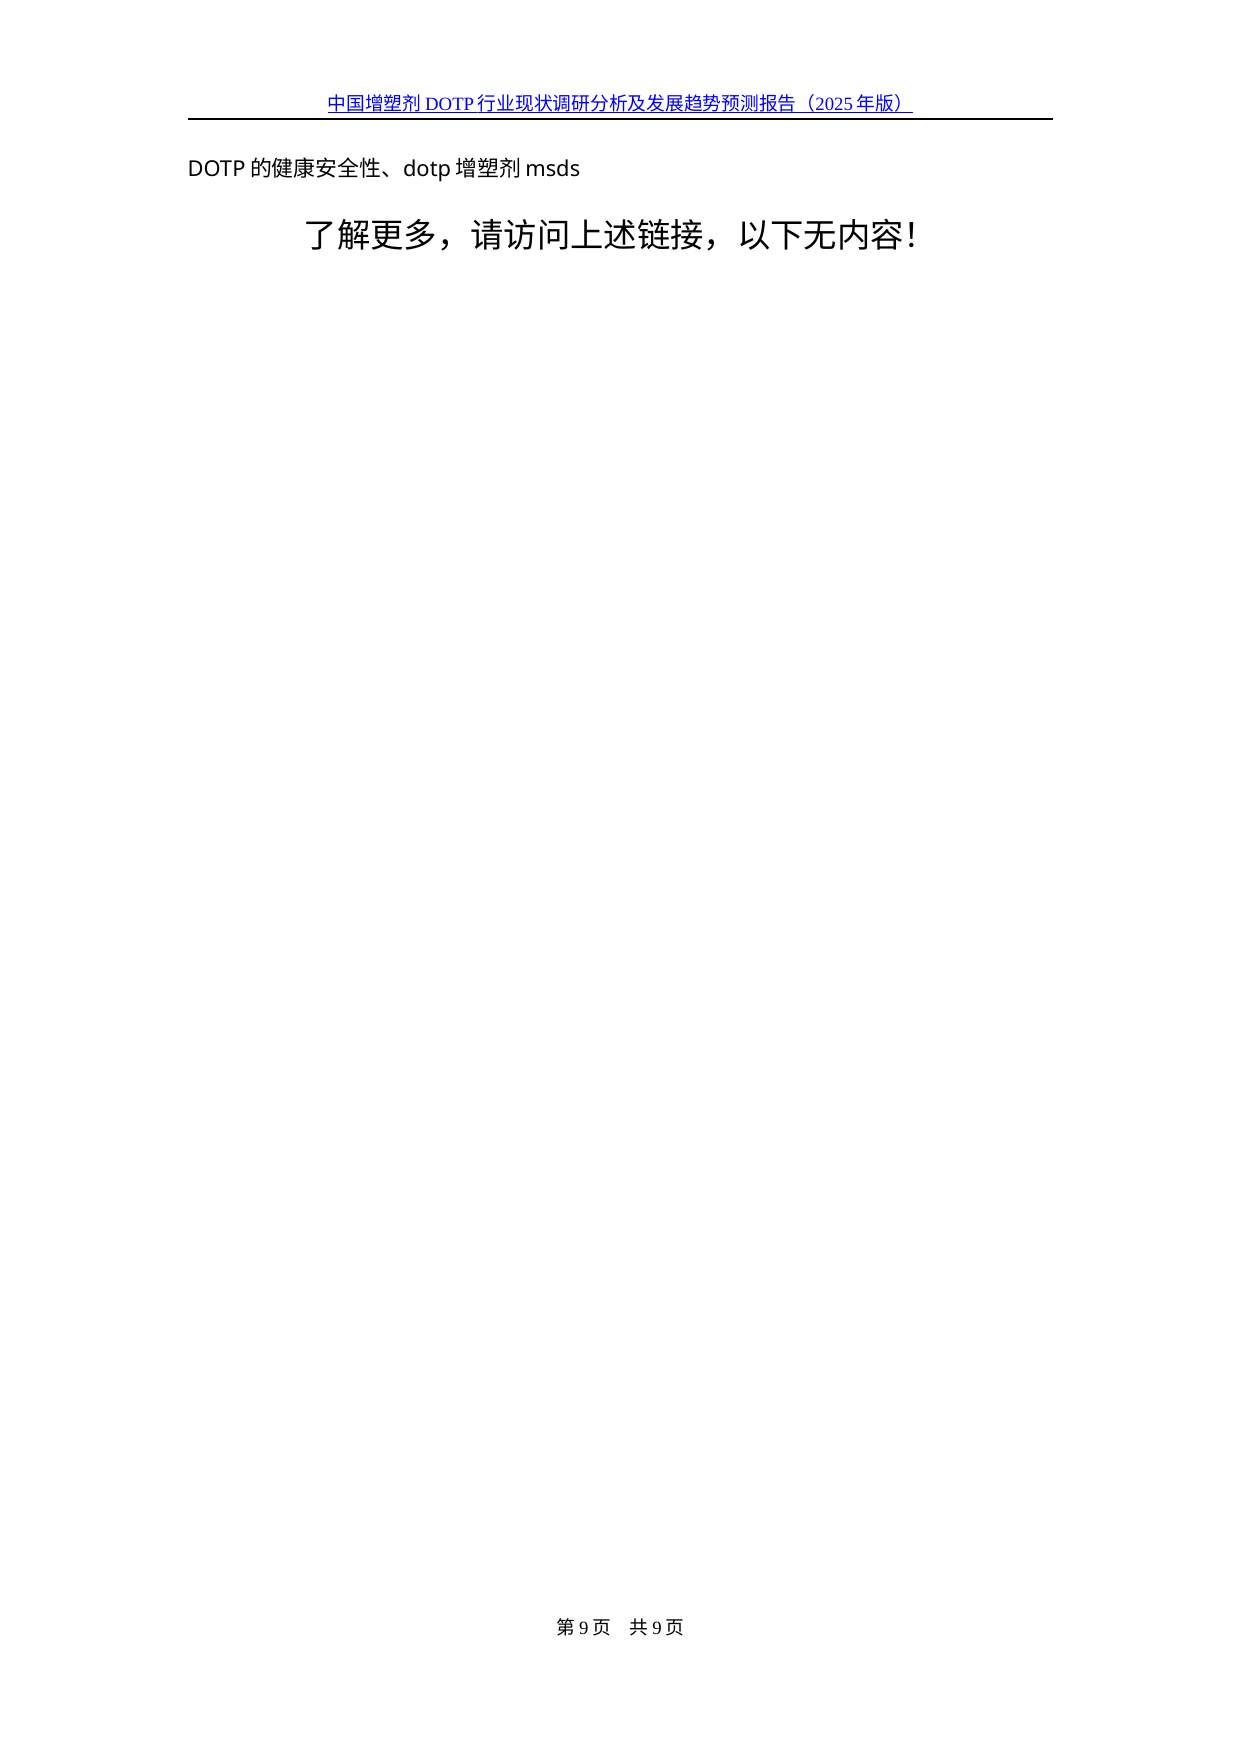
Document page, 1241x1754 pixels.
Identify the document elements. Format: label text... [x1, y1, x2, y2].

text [187, 150, 1053, 183]
title 了解更多，请访问上述链接，以下无内容！ [187, 200, 1053, 265]
